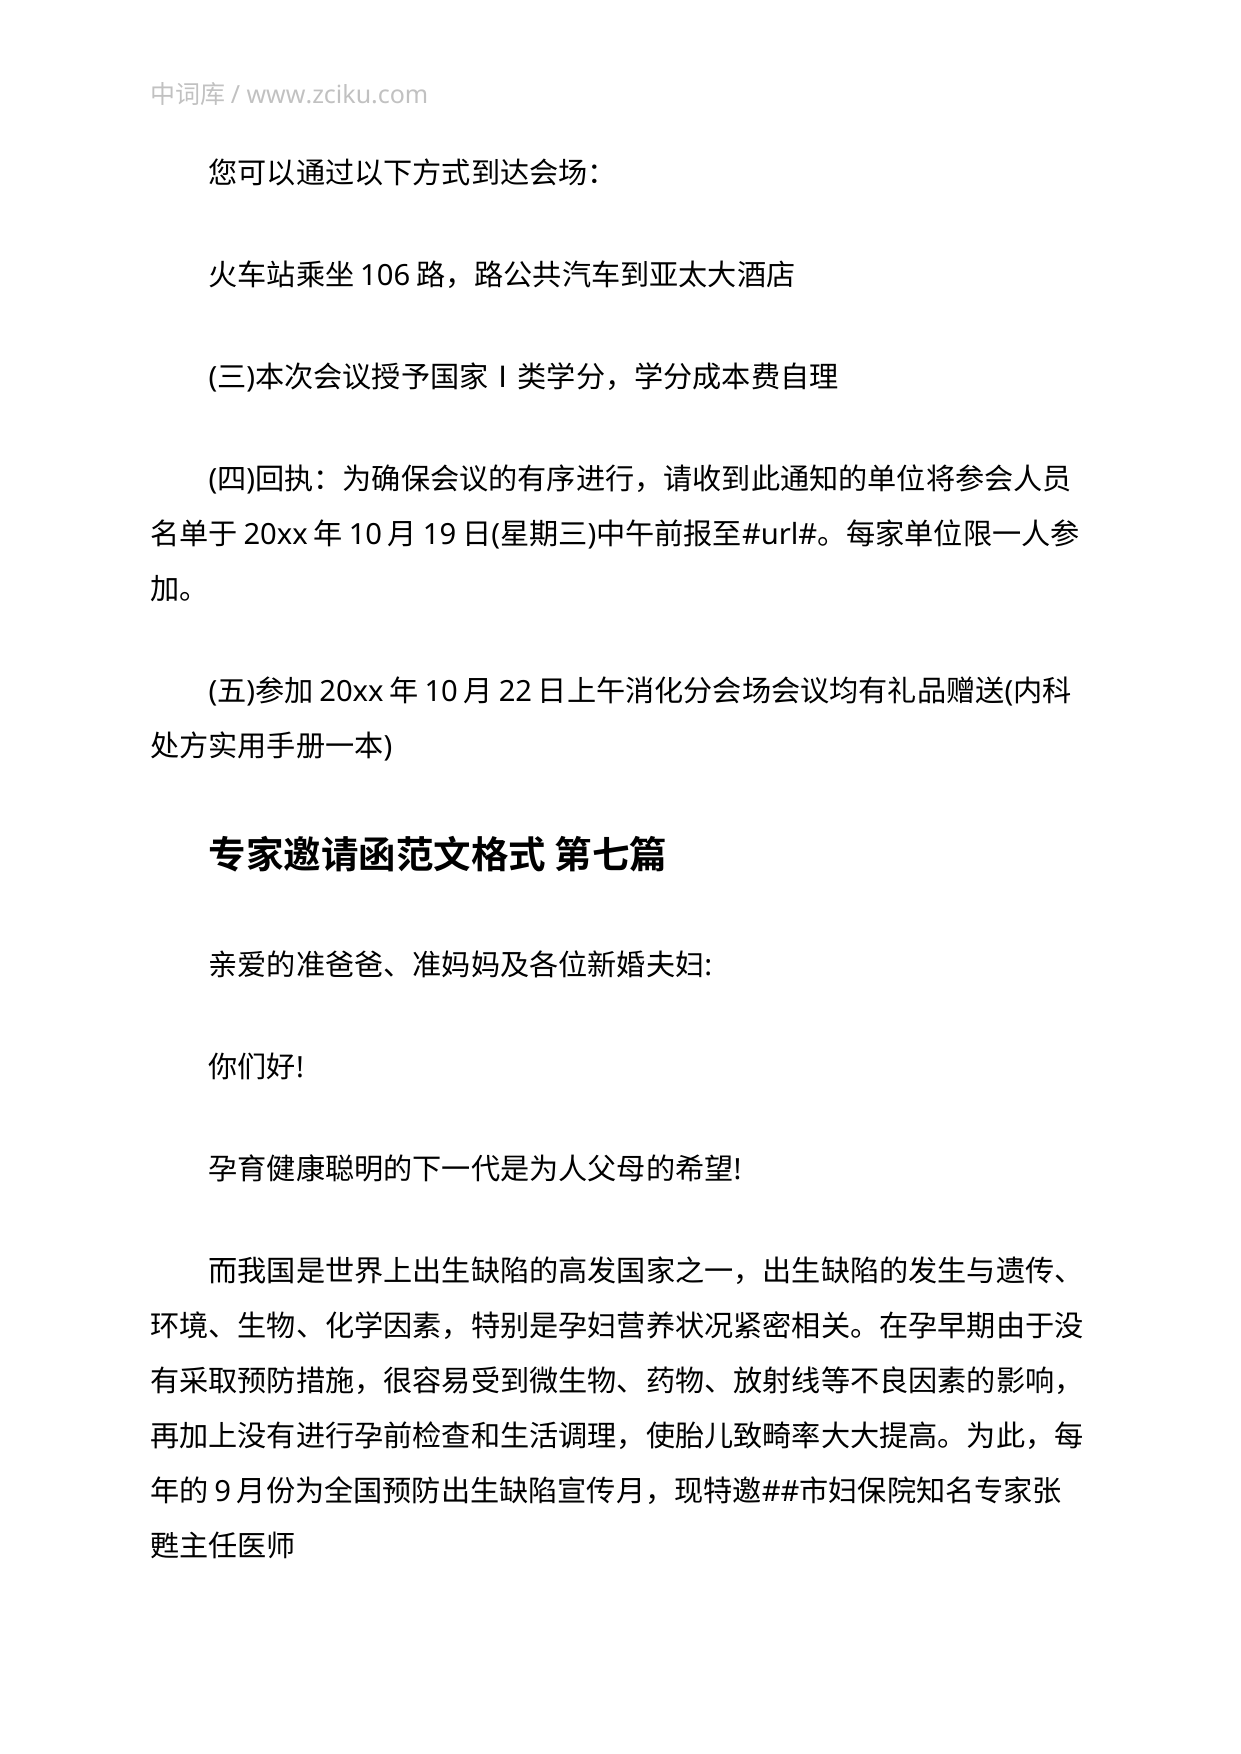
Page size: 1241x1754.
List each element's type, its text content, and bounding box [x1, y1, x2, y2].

text 火车站乘坐106路，路公共汽车到亚太大酒店 [150, 252, 1090, 294]
text (四)回执：为确保会议的有序进行，请收到此通知的单位将参会人员名单于20xx年10月19日(星期三)中午前报至#url#。每家单位限一人参加。 [150, 456, 1090, 608]
text 孕育健康聪明的下一代是为人父母的希望! [150, 1146, 1090, 1188]
text 你们好! [150, 1044, 1090, 1086]
text (三)本次会议授予国家Ⅰ类学分，学分成本费自理 [150, 354, 1090, 396]
text (五)参加20xx年10月22日上午消化分会场会议均有礼品赠送(内科处方实用手册一本) [150, 667, 1090, 765]
text 您可以通过以下方式到达会场： [150, 150, 1090, 192]
text 专家邀请函范文格式 第七篇 [150, 824, 1090, 879]
text 而我国是世界上出生缺陷的高发国家之一，出生缺陷的发生与遗传、环境、生物、化学因素，特别是孕妇营养状况紧密相关。在孕早期由于没有采取预防措施，很容易受到微生物、药物、放射线等不良因素的影响，再加上没有进行孕前检查和生活调理，使胎儿致畸率大大提高。为此，每年的9月份为全国预防出生缺陷宣传月，现特邀##市妇保院知名专家张甦主任医师 [150, 1248, 1090, 1565]
text 亲爱的准爸爸、准妈妈及各位新婚夫妇: [150, 942, 1090, 984]
